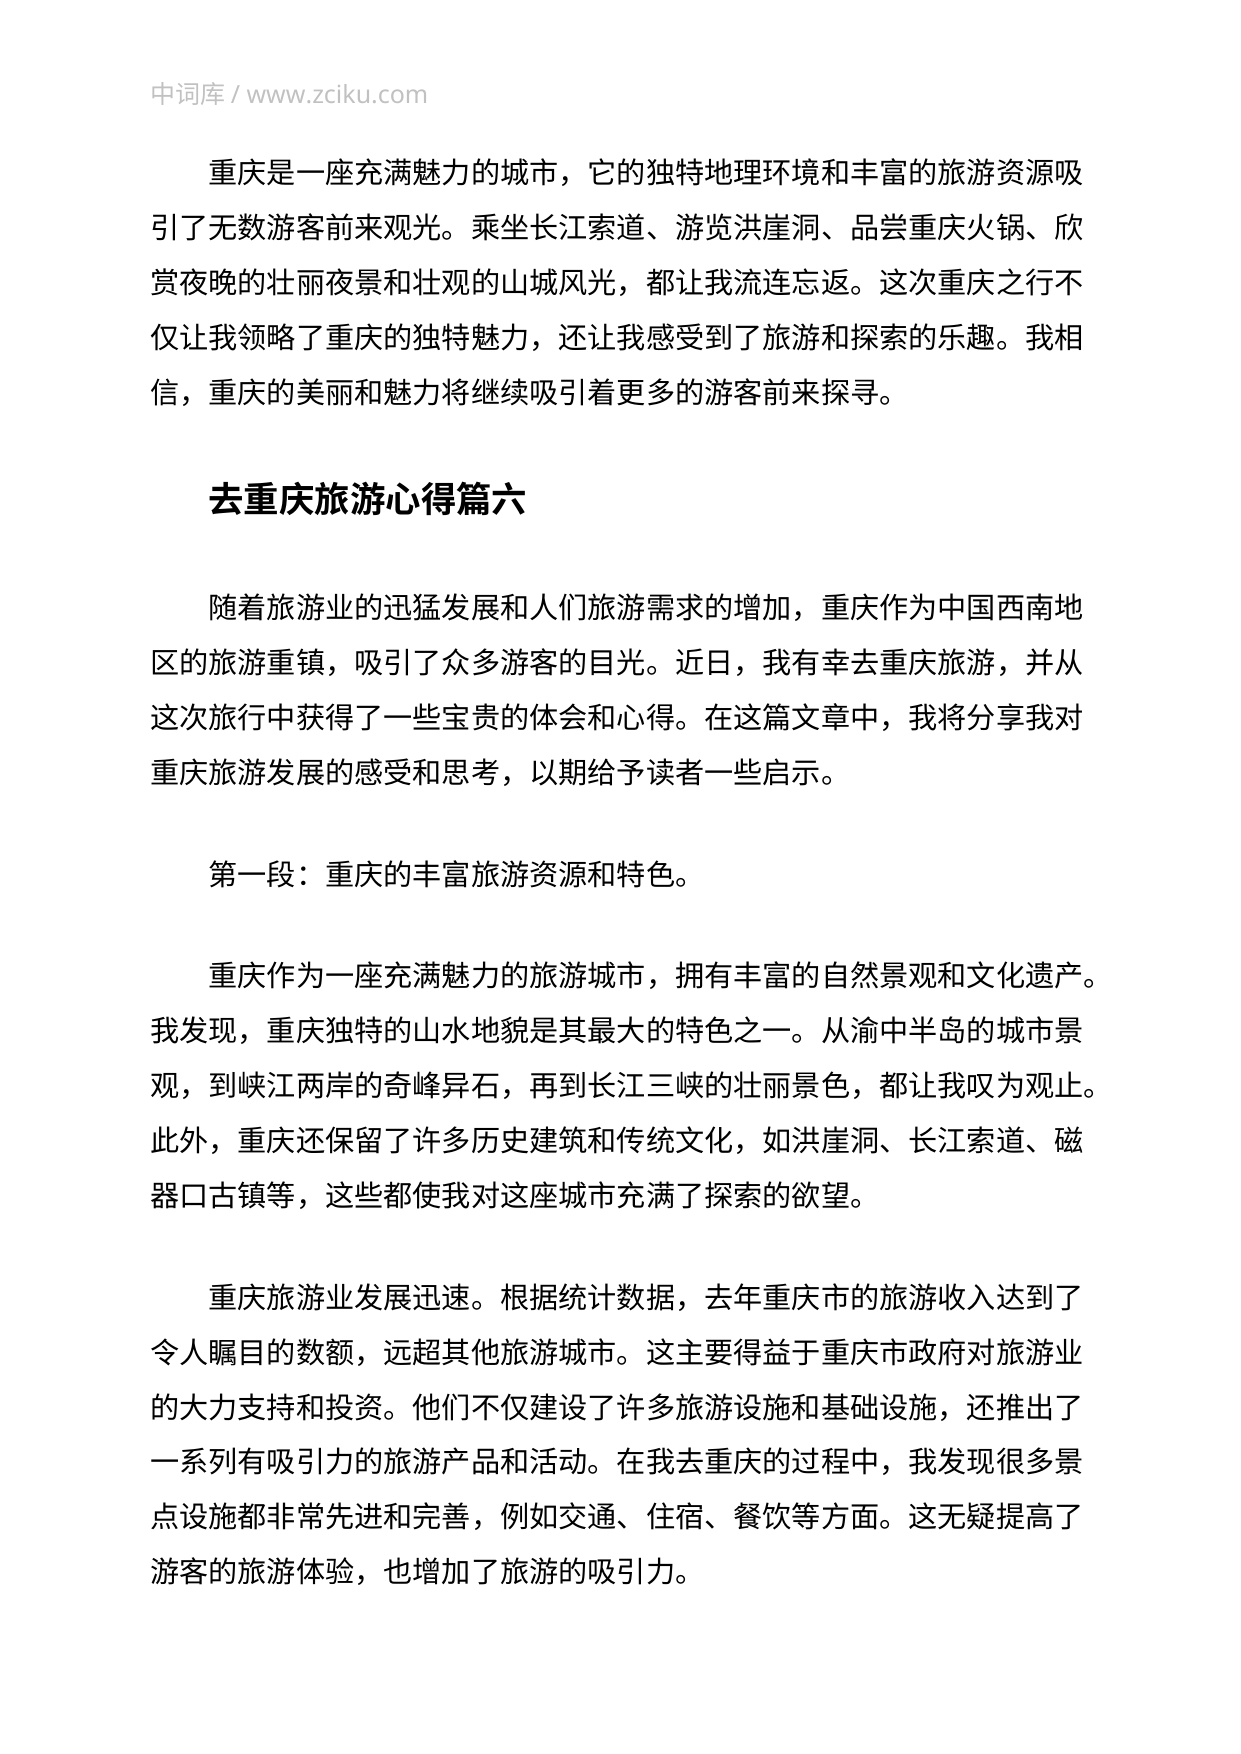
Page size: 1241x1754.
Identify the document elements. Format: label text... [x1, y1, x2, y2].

text 去重庆旅游心得篇六 [150, 471, 1090, 523]
text 第一段：重庆的丰富旅游资源和特色。 [150, 851, 1090, 893]
text 随着旅游业的迅猛发展和人们旅游需求的增加，重庆作为中国西南地区的旅游重镇，吸引了众多游客的目光。近日，我有幸去重庆旅游，并从这次旅行中获得了一些宝贵的体会和心得。在这篇文章中，我将分享我对重庆旅游发展的感受和思考，以期给予读者一些启示。 [150, 585, 1090, 792]
text 重庆旅游业发展迅速。根据统计数据，去年重庆市的旅游收入达到了令人瞩目的数额，远超其他旅游城市。这主要得益于重庆市政府对旅游业的大力支持和投资。他们不仅建设了许多旅游设施和基础设施，还推出了一系列有吸引力的旅游产品和活动。在我去重庆的过程中，我发现很多景点设施都非常先进和完善，例如交通、住宿、餐饮等方面。这无疑提高了游客的旅游体验，也增加了旅游的吸引力。 [150, 1274, 1090, 1591]
text 重庆作为一座充满魅力的旅游城市，拥有丰富的自然景观和文化遗产。我发现，重庆独特的山水地貌是其最大的特色之一。从渝中半岛的城市景观，到峡江两岸的奇峰异石，再到长江三峡的壮丽景色，都让我叹为观止。此外，重庆还保留了许多历史建筑和传统文化，如洪崖洞、长江索道、磁器口古镇等，这些都使我对这座城市充满了探索的欲望。 [150, 953, 1090, 1215]
text 重庆是一座充满魅力的城市，它的独特地理环境和丰富的旅游资源吸引了无数游客前来观光。乘坐长江索道、游览洪崖洞、品尝重庆火锅、欣赏夜晚的壮丽夜景和壮观的山城风光，都让我流连忘返。这次重庆之行不仅让我领略了重庆的独特魅力，还让我感受到了旅游和探索的乐趣。我相信，重庆的美丽和魅力将继续吸引着更多的游客前来探寻。 [150, 150, 1090, 412]
